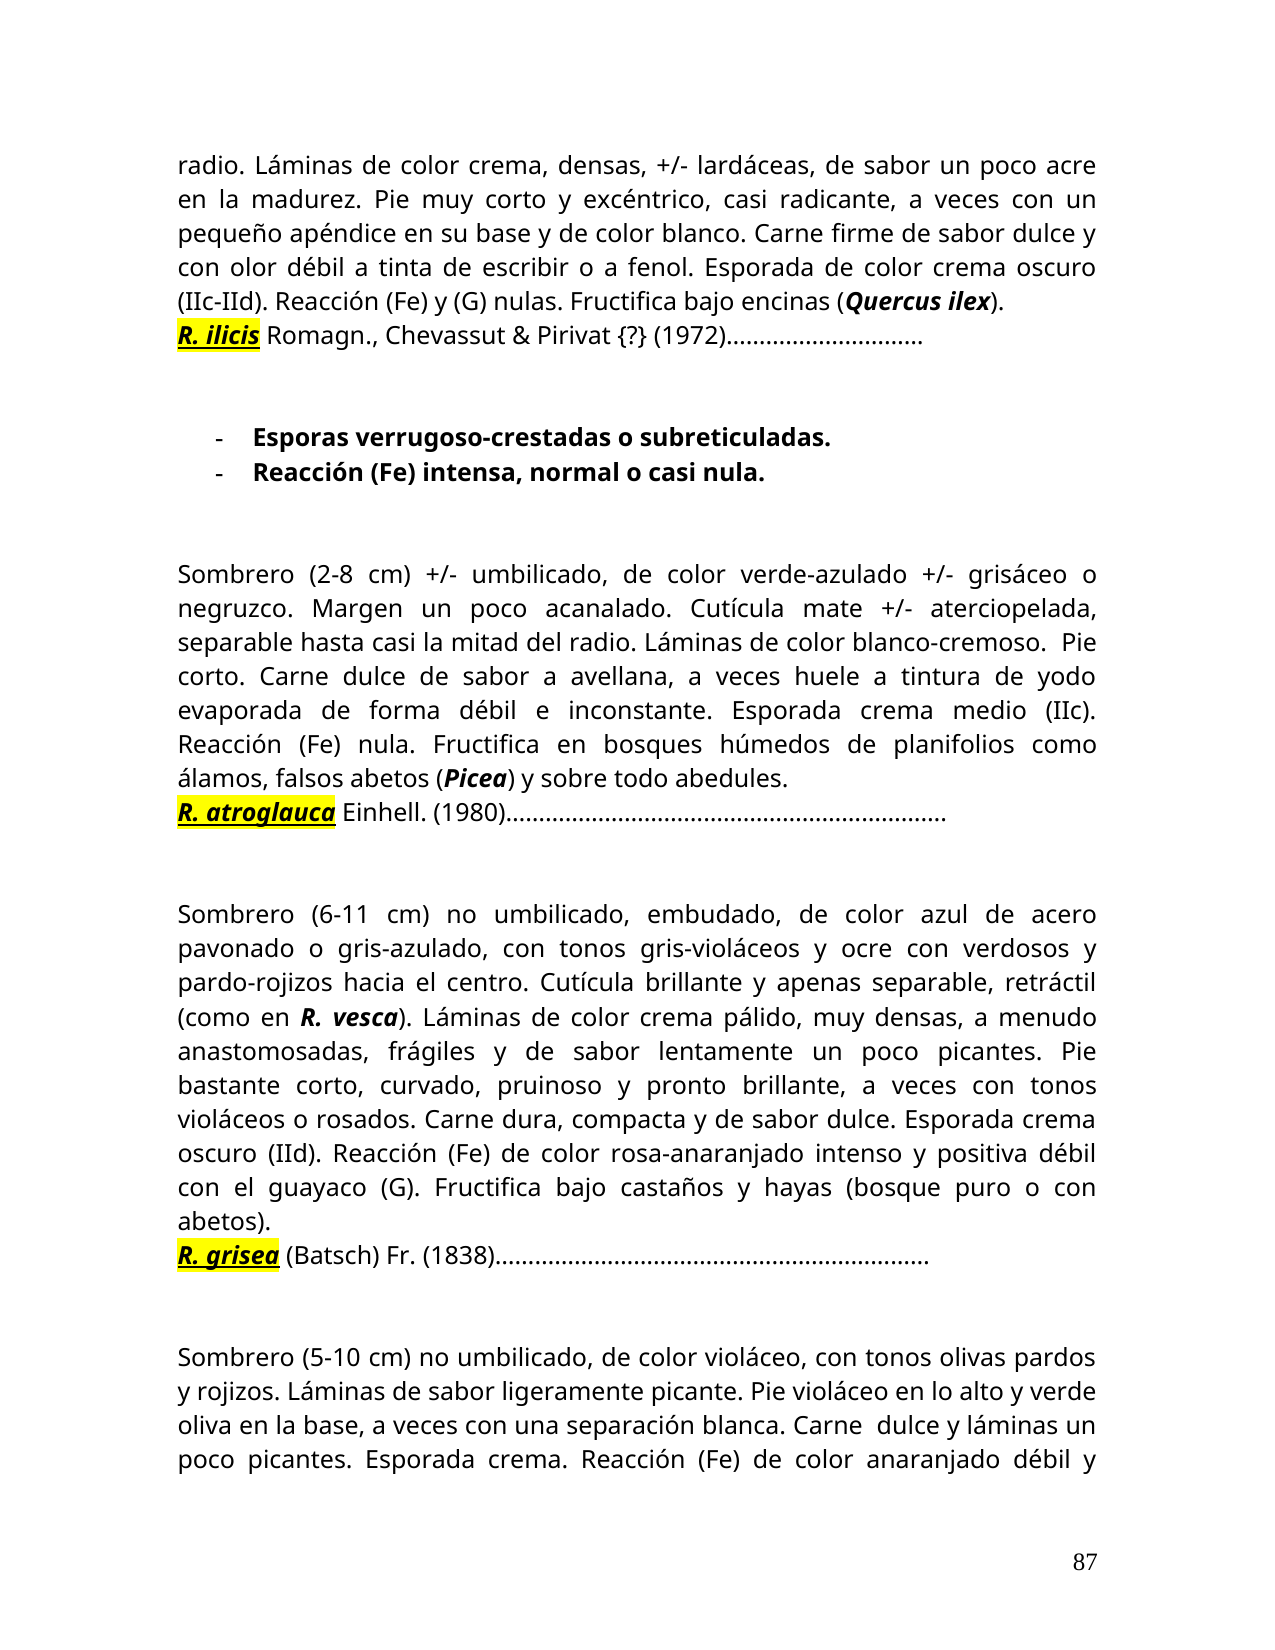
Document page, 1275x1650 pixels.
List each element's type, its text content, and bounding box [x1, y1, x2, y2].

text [177, 148, 1098, 318]
text R. atroglauca Einhell. (1980)…………………………………………………………. [335, 795, 1098, 829]
list Reacción (Fe) intensa, normal o casi nula. [215, 454, 1098, 488]
text Sombrero (2-) +/- umbilicado, de color verde-azulado +/- grisáceo o negruzco. Margen un poco acanalado. Cutícula mate +/- aterciopelada, separable hasta casi la mitad del radio. Láminas de color blanco-cremoso. Pie corto. Carne dulce de sabor a avellana, a veces huele a tintura de yodo evaporada de forma débil e inconstante. Esporada crema medio (IIc). Reacción (Fe) nula. Fructifica en bosques húmedos de planifolios como álamos, falsos abetos (Picea) y sobre todo abedules. [177, 556, 1098, 795]
text Sombrero (6-) no umbilicado, embudado, de color azul de acero pavonado o gris-azulado, con tonos gris-violáceos y ocre con verdosos y pardo-rojizos hacia el centro. Cutícula brillante y apenas separable, retráctil (como en R. vesca). Láminas de color crema pálido, muy densas, a menudo anastomosadas, frágiles y de sabor lentamente un poco picantes. Pie bastante corto, curvado, pruinoso y pronto brillante, a veces con tonos violáceos o rosados. Carne dura, compacta y de sabor dulce. Esporada crema oscuro (IId). Reacción (Fe) de color rosa-anaranjado intenso y positiva débil con el guayaco (G). Fructifica bajo castaños y hayas (bosque puro o con abetos). [177, 897, 1098, 1238]
list Esporas verrugoso-crestadas o subreticuladas. [215, 420, 1098, 454]
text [177, 1340, 1098, 1476]
text R. grisea (Batsch) Fr. (1838)………………………………………………………… [279, 1238, 1098, 1272]
text R. ilicis Romagn., Chevassut & Pirivat {?} (1972)………………………… [260, 318, 1098, 352]
